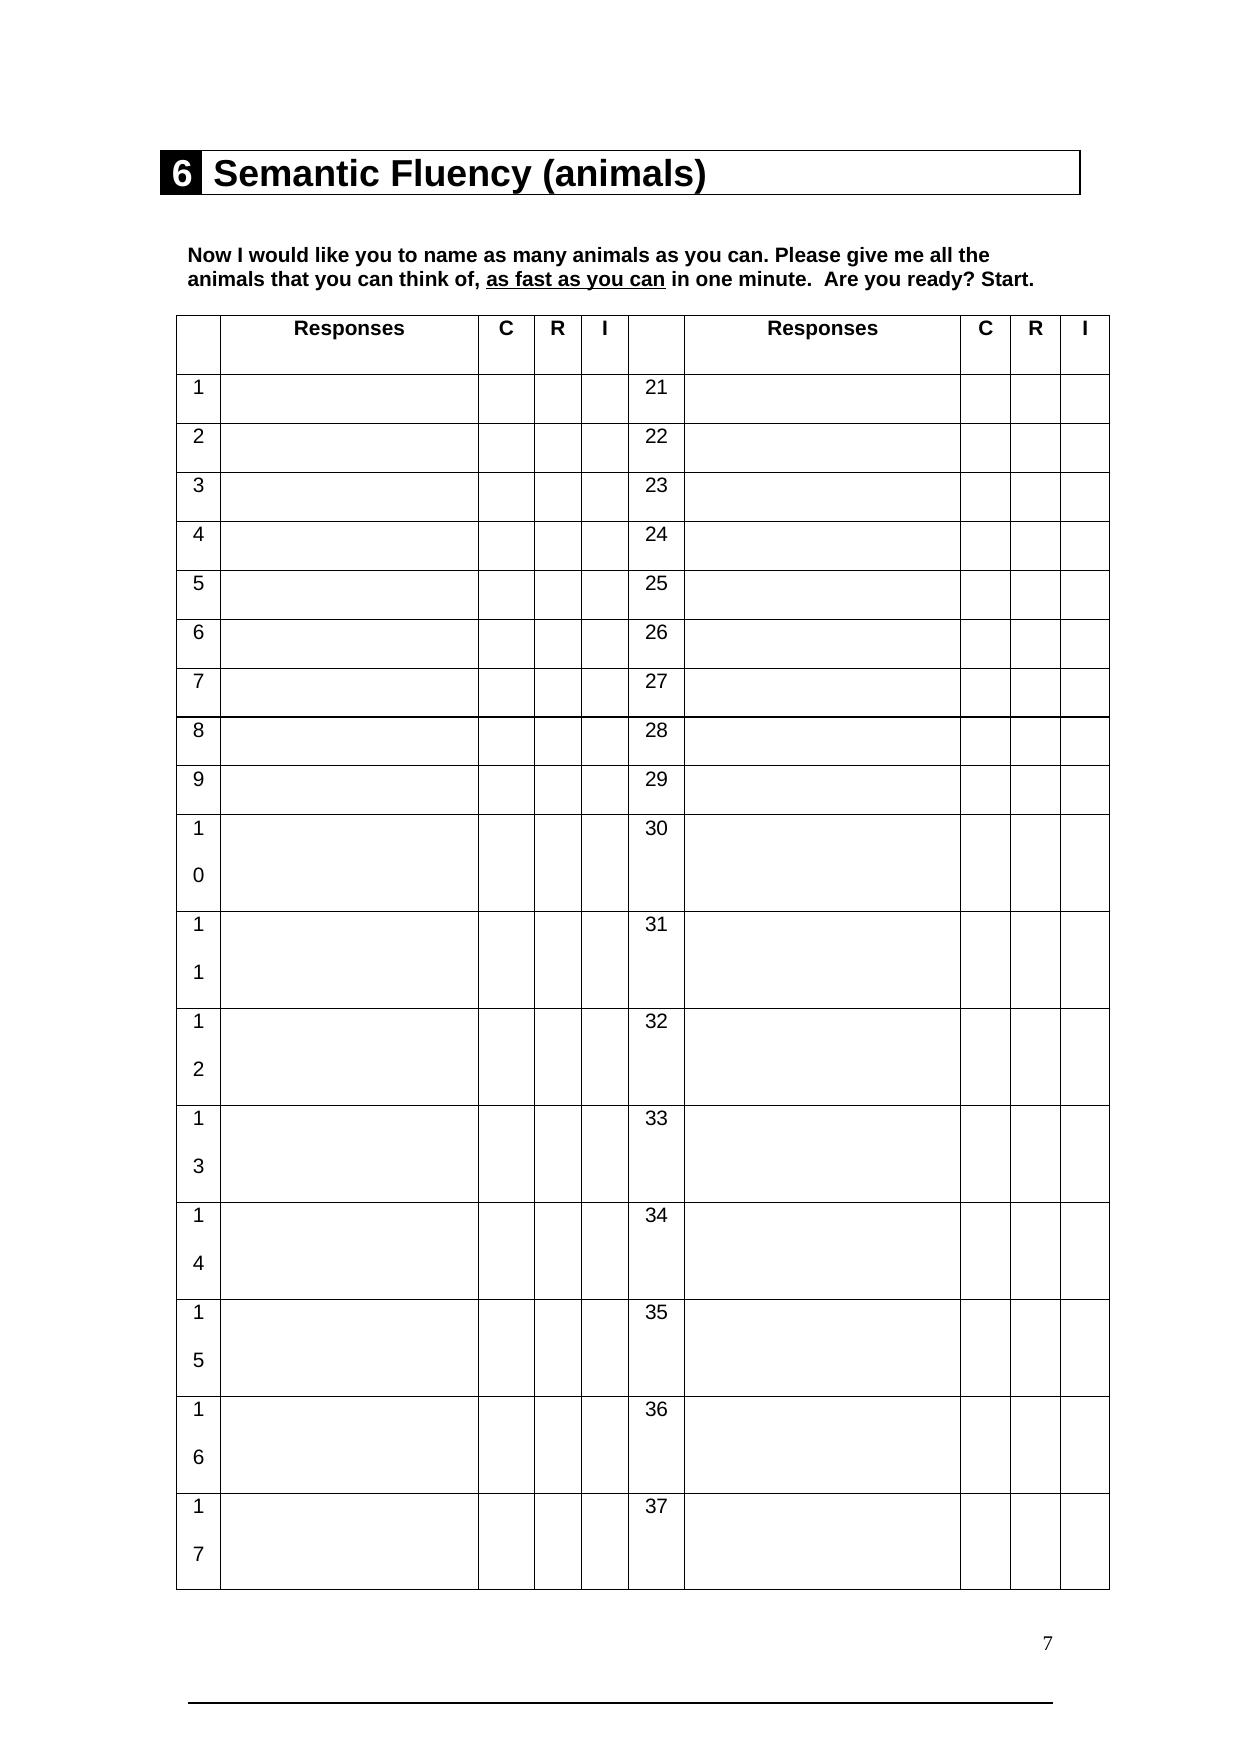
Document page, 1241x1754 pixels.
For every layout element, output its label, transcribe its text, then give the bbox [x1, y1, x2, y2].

table_cell [1011, 620, 1060, 667]
table_cell [479, 1106, 534, 1202]
table_cell [685, 1203, 960, 1299]
table_cell [961, 473, 1010, 521]
table_cell [961, 571, 1010, 618]
table_cell [1011, 375, 1060, 423]
table_cell 8 [177, 718, 220, 765]
table_cell [961, 522, 1010, 569]
table_cell [582, 766, 628, 814]
table_cell [582, 522, 628, 569]
table_cell [221, 1300, 478, 1396]
table_cell [1061, 669, 1109, 716]
table_cell [1061, 766, 1109, 814]
table_header R [1011, 316, 1060, 374]
table_cell [685, 620, 960, 667]
table_cell [479, 1494, 534, 1589]
table_cell [685, 424, 960, 472]
table_cell 3 [177, 473, 220, 521]
table_cell [582, 1397, 628, 1492]
table_cell [221, 1203, 478, 1299]
table_cell 23 [629, 473, 684, 521]
table_cell [1061, 815, 1109, 911]
table_cell [685, 718, 960, 765]
table_cell 11 [177, 912, 220, 1008]
table_cell [1011, 1397, 1060, 1492]
table_cell [961, 620, 1010, 667]
table_cell 17 [177, 1494, 220, 1589]
table_cell [1061, 1106, 1109, 1202]
table_cell [479, 912, 534, 1008]
table_cell [535, 815, 581, 911]
table_cell [961, 1300, 1010, 1396]
table_cell 32 [629, 1009, 684, 1105]
table_cell [479, 424, 534, 472]
table_cell [1011, 424, 1060, 472]
table_cell [1061, 571, 1109, 618]
table_cell 1 [177, 375, 220, 423]
table_cell [685, 1397, 960, 1492]
table_cell [221, 620, 478, 667]
table_cell 5 [177, 571, 220, 618]
table_header C [961, 316, 1010, 374]
table_header Responses [685, 316, 960, 374]
table_cell [1061, 1494, 1109, 1589]
table_cell [685, 1106, 960, 1202]
table_cell [685, 571, 960, 618]
table_cell [685, 522, 960, 569]
table_cell [479, 766, 534, 814]
table_cell [535, 766, 581, 814]
table_cell [221, 669, 478, 716]
table_cell [1061, 424, 1109, 472]
table_cell [582, 912, 628, 1008]
table_cell 9 [177, 766, 220, 814]
table_cell [1061, 718, 1109, 765]
table_cell [1011, 815, 1060, 911]
table_cell [961, 1494, 1010, 1589]
table_cell [1011, 1300, 1060, 1396]
table_cell 4 [177, 522, 220, 569]
table_cell [479, 522, 534, 569]
table_cell 31 [629, 912, 684, 1008]
table_cell [961, 375, 1010, 423]
table_cell [582, 424, 628, 472]
table_cell [479, 1300, 534, 1396]
table_cell [1011, 1106, 1060, 1202]
table_header [629, 316, 684, 374]
table_cell [479, 473, 534, 521]
table_cell [535, 912, 581, 1008]
table_cell [221, 1494, 478, 1589]
table_cell [582, 1494, 628, 1589]
table_cell [1061, 1300, 1109, 1396]
table_cell 21 [629, 375, 684, 423]
table_cell [1011, 766, 1060, 814]
table_cell [1061, 375, 1109, 423]
table_cell 25 [629, 571, 684, 618]
table_cell [961, 424, 1010, 472]
table_cell [582, 620, 628, 667]
table_cell [961, 766, 1010, 814]
table_cell [535, 718, 581, 765]
table_cell 13 [177, 1106, 220, 1202]
table_cell [1061, 473, 1109, 521]
table_cell [221, 766, 478, 814]
table_cell [221, 1009, 478, 1105]
table_cell [535, 473, 581, 521]
table_cell [961, 669, 1010, 716]
table_cell 27 [629, 669, 684, 716]
table_cell 24 [629, 522, 684, 569]
table_cell 15 [177, 1300, 220, 1396]
table_cell 37 [629, 1494, 684, 1589]
table_cell [535, 375, 581, 423]
table_header [177, 316, 220, 374]
table_header Semantic Fluency (animals) [202, 151, 1079, 194]
table_cell [582, 1300, 628, 1396]
table_cell [535, 424, 581, 472]
table_cell [961, 912, 1010, 1008]
text Now I would like you to name as many animals as you can. Please give me all the animals that you can think of, as fast as you can in one minute. Are you ready? Start. [187, 243, 1053, 291]
table_header C [479, 316, 534, 374]
table_header Responses [221, 316, 478, 374]
table_cell [1061, 1203, 1109, 1299]
table_cell [221, 473, 478, 521]
table_cell [221, 1106, 478, 1202]
table_cell [479, 1397, 534, 1492]
table_cell [535, 1300, 581, 1396]
table_cell [1061, 1397, 1109, 1492]
table_cell [685, 766, 960, 814]
table_cell [221, 424, 478, 472]
table_cell [221, 571, 478, 618]
table_cell [685, 669, 960, 716]
table_cell [961, 1203, 1010, 1299]
table_cell 12 [177, 1009, 220, 1105]
table_cell 2 [177, 424, 220, 472]
table_cell [479, 375, 534, 423]
table_cell [479, 669, 534, 716]
table_cell [479, 815, 534, 911]
table_cell [535, 1494, 581, 1589]
table_cell 10 [177, 815, 220, 911]
table_cell 36 [629, 1397, 684, 1492]
table_header I [582, 316, 628, 374]
table_cell [1011, 1009, 1060, 1105]
table_cell [582, 718, 628, 765]
table_cell [535, 620, 581, 667]
table_cell [1011, 669, 1060, 716]
table_cell [479, 571, 534, 618]
table_cell [1011, 571, 1060, 618]
table_cell [961, 815, 1010, 911]
table_cell [221, 912, 478, 1008]
table_cell [1011, 1203, 1060, 1299]
table_cell [582, 1106, 628, 1202]
table_cell 35 [629, 1300, 684, 1396]
table_cell 16 [177, 1397, 220, 1492]
table_cell [221, 375, 478, 423]
table_header R [535, 316, 581, 374]
table_cell [479, 1009, 534, 1105]
table_cell 29 [629, 766, 684, 814]
table_cell [1061, 912, 1109, 1008]
table_cell [221, 1397, 478, 1492]
table_cell [535, 522, 581, 569]
table_header I [1061, 316, 1109, 374]
table_cell [582, 815, 628, 911]
table_cell [1011, 912, 1060, 1008]
table_cell 33 [629, 1106, 684, 1202]
table_cell [1011, 718, 1060, 765]
table_cell [582, 571, 628, 618]
table_cell [961, 1397, 1010, 1492]
table_cell [961, 718, 1010, 765]
table_cell [1011, 473, 1060, 521]
table_cell [1011, 1494, 1060, 1589]
table_cell [535, 1203, 581, 1299]
table_cell [535, 1397, 581, 1492]
table_cell 6 [177, 620, 220, 667]
table_cell [535, 1009, 581, 1105]
table_cell [961, 1009, 1010, 1105]
table_cell 30 [629, 815, 684, 911]
table_cell [1061, 620, 1109, 667]
table_cell [479, 718, 534, 765]
table_cell 14 [177, 1203, 220, 1299]
table_cell [535, 669, 581, 716]
table_cell [582, 375, 628, 423]
table_cell [582, 669, 628, 716]
table_cell [961, 1106, 1010, 1202]
table_cell [685, 815, 960, 911]
table_cell 34 [629, 1203, 684, 1299]
table_cell 28 [629, 718, 684, 765]
table_cell [535, 571, 581, 618]
table_cell [1011, 522, 1060, 569]
table_cell [582, 1203, 628, 1299]
table_cell [685, 1494, 960, 1589]
table_cell [221, 718, 478, 765]
table_cell [221, 815, 478, 911]
table_cell [535, 1106, 581, 1202]
table_cell 22 [629, 424, 684, 472]
table_cell [221, 522, 478, 569]
table_cell 26 [629, 620, 684, 667]
table_cell [479, 620, 534, 667]
table_cell [1061, 522, 1109, 569]
table_cell [479, 1203, 534, 1299]
table_cell [685, 375, 960, 423]
table_cell [1061, 1009, 1109, 1105]
table_cell [685, 1300, 960, 1396]
table_cell 7 [177, 669, 220, 716]
table_cell [685, 912, 960, 1008]
table_cell [685, 473, 960, 521]
table_cell [582, 473, 628, 521]
table_cell [582, 1009, 628, 1105]
table_cell [685, 1009, 960, 1105]
table_header 6 [161, 151, 201, 194]
